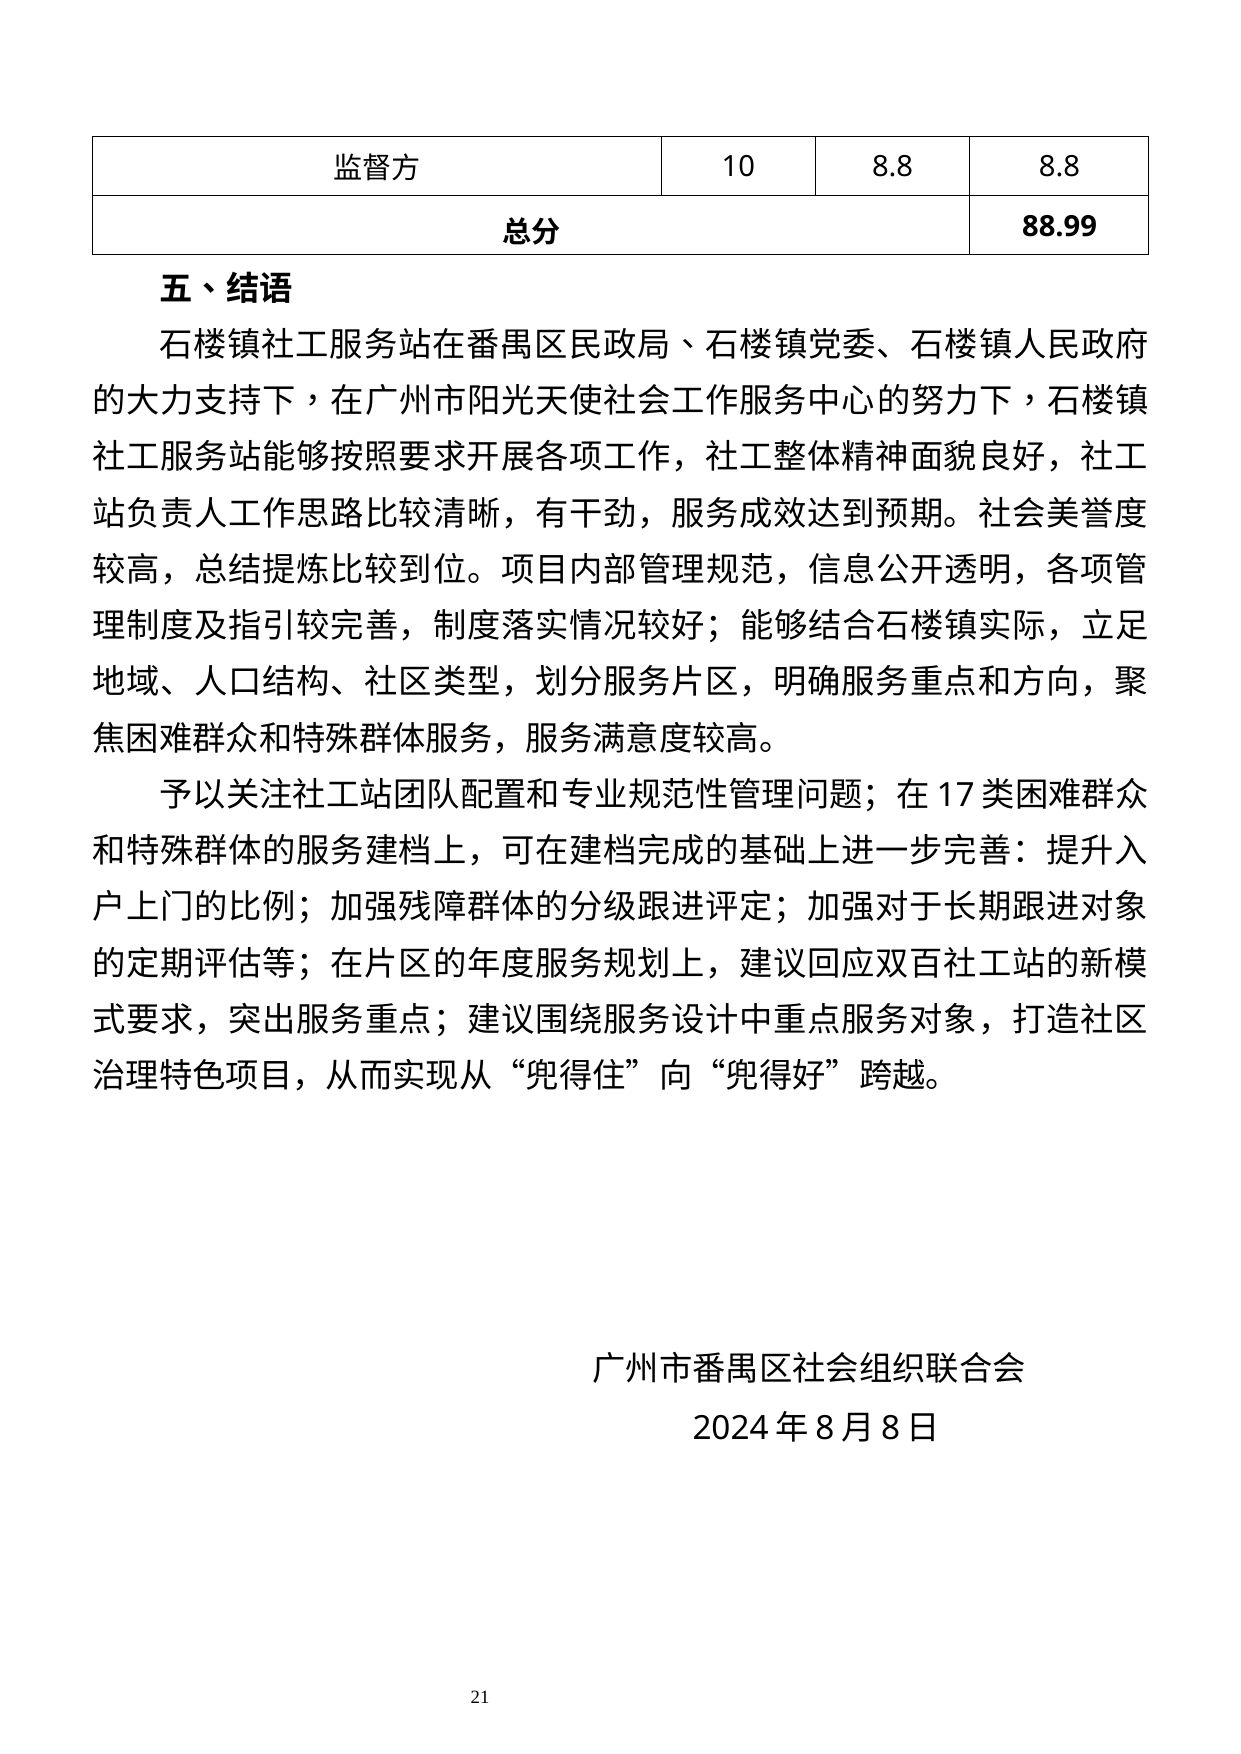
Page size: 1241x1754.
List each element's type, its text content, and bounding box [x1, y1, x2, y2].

text 石楼镇社工服务站在番禺区民政局、石楼镇党委、石楼镇人民政府的大力支持下，在广州市阳光天使社会工作服务中心的努力下，石楼镇社工服务站能够按照要求开展各项工作，社工整体精神面貌良好，社工站负责人工作思路比较清晰，有干劲，服务成效达到预期。社会美誉度较高，总结提炼比较到位。项目内部管理规范，信息公开透明，各项管理制度及指引较完善，制度落实情况较好；能够结合石楼镇实际，立足地域、人口结构、社区类型，划分服务片区，明确服务重点和方向，聚焦困难群众和特殊群体服务，服务满意度较高。 [92, 311, 1149, 761]
text 广州市番禺区社会组织联合会 [92, 1334, 1149, 1392]
text 2024年8月8日 [92, 1392, 1149, 1451]
subtitle 五、结语 [92, 255, 1149, 311]
table_cell 10 [662, 137, 815, 194]
table_cell 88.99 [970, 196, 1148, 254]
list 予以关注社工站团队配置和专业规范性管理问题；在17类困难群众和特殊群体的服务建档上，可在建档完成的基础上进一步完善：提升入户上门的比例；加强残障群体的分级跟进评定；加强对于长期跟进对象的定期评估等；在片区的年度服务规划上，建议回应双百社工站的新模式要求，突出服务重点；建议围绕服务设计中重点服务对象，打造社区治理特色项目，从而实现从“兜得住”向“兜得好”跨越。 [92, 761, 1149, 1099]
table_cell 8.8 [816, 137, 969, 194]
table_cell 监督方 [93, 137, 661, 194]
table_cell 8.8 [970, 137, 1148, 194]
table_cell 总分 [93, 196, 969, 254]
